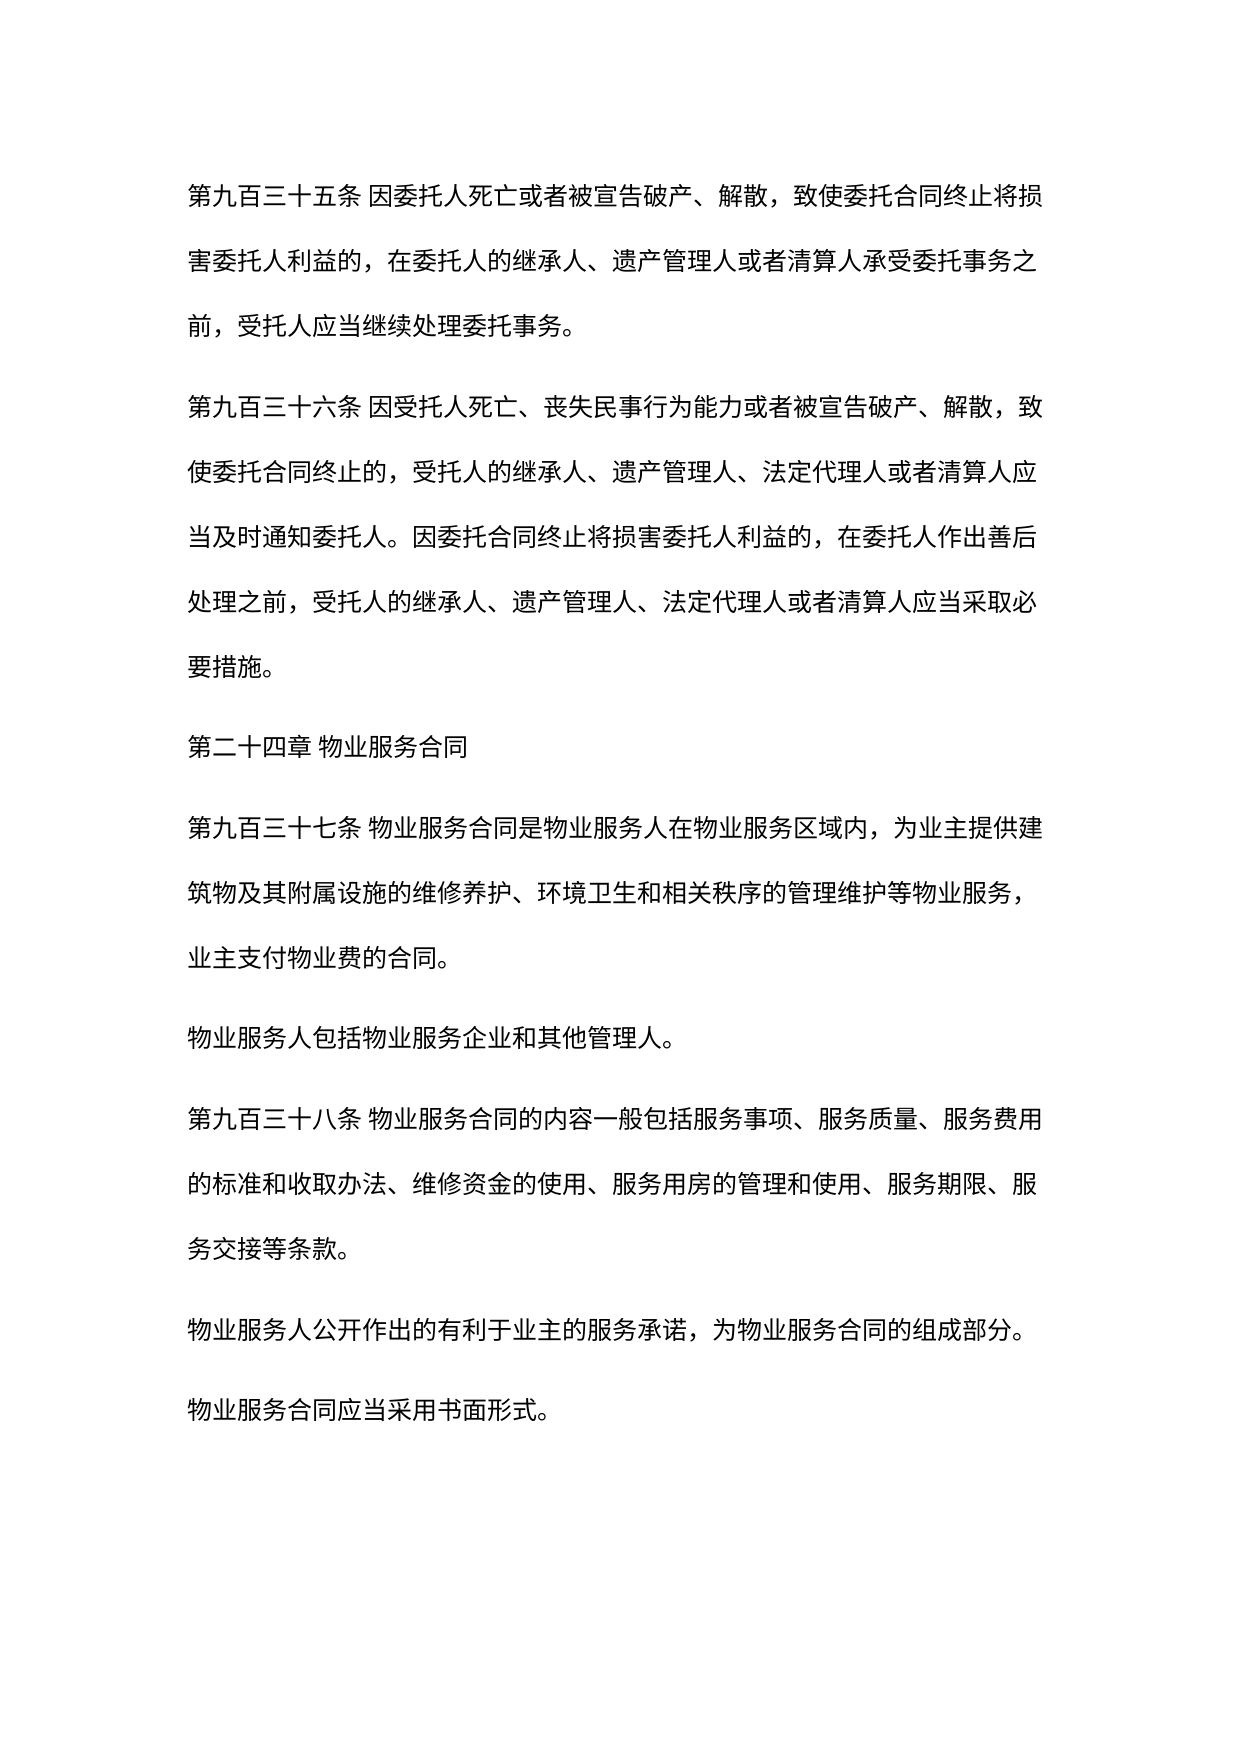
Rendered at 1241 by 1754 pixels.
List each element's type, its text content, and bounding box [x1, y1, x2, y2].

text 第九百三十七条 物业服务合同是物业服务人在物业服务区域内，为业主提供建筑物及其附属设施的维修养护、环境卫生和相关秩序的管理维护等物业服务，业主支付物业费的合同。 [187, 794, 1053, 989]
text 物业服务人包括物业服务企业和其他管理人。 [187, 1004, 1053, 1069]
text 第二十四章 物业服务合同 [187, 713, 1053, 778]
text 第九百三十六条 因受托人死亡、丧失民事行为能力或者被宣告破产、解散，致使委托合同终止的，受托人的继承人、遗产管理人、法定代理人或者清算人应当及时通知委托人。因委托合同终止将损害委托人利益的，在委托人作出善后处理之前，受托人的继承人、遗产管理人、法定代理人或者清算人应当采取必要措施。 [187, 373, 1053, 698]
text 物业服务合同应当采用书面形式。 [187, 1376, 1053, 1441]
text 第九百三十八条 物业服务合同的内容一般包括服务事项、服务质量、服务费用的标准和收取办法、维修资金的使用、服务用房的管理和使用、服务期限、服务交接等条款。 [187, 1085, 1053, 1280]
text 物业服务人公开作出的有利于业主的服务承诺，为物业服务合同的组成部分。 [187, 1296, 1053, 1361]
text 第九百三十五条 因委托人死亡或者被宣告破产、解散，致使委托合同终止将损害委托人利益的，在委托人的继承人、遗产管理人或者清算人承受委托事务之前，受托人应当继续处理委托事务。 [187, 162, 1053, 357]
